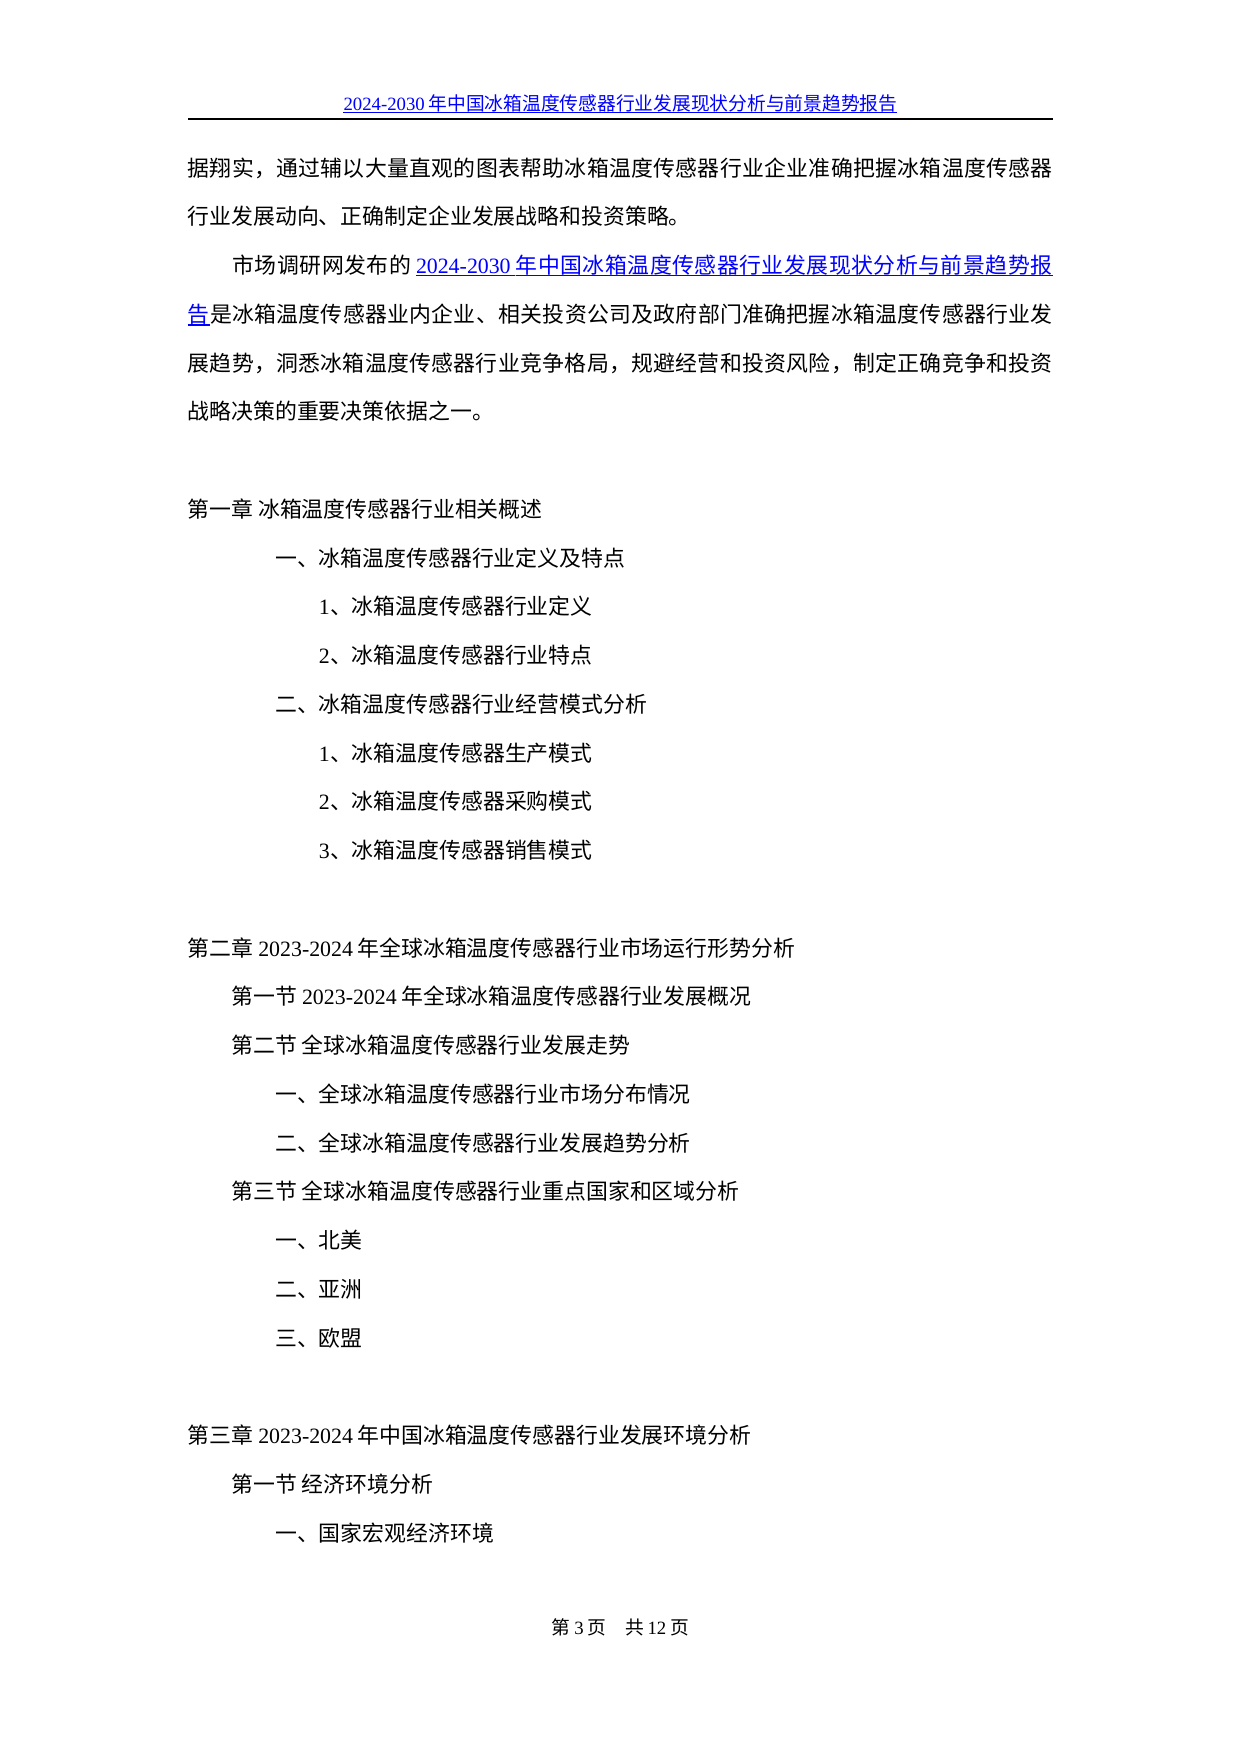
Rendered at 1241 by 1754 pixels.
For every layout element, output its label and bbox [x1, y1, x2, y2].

text [187, 150, 1053, 1548]
